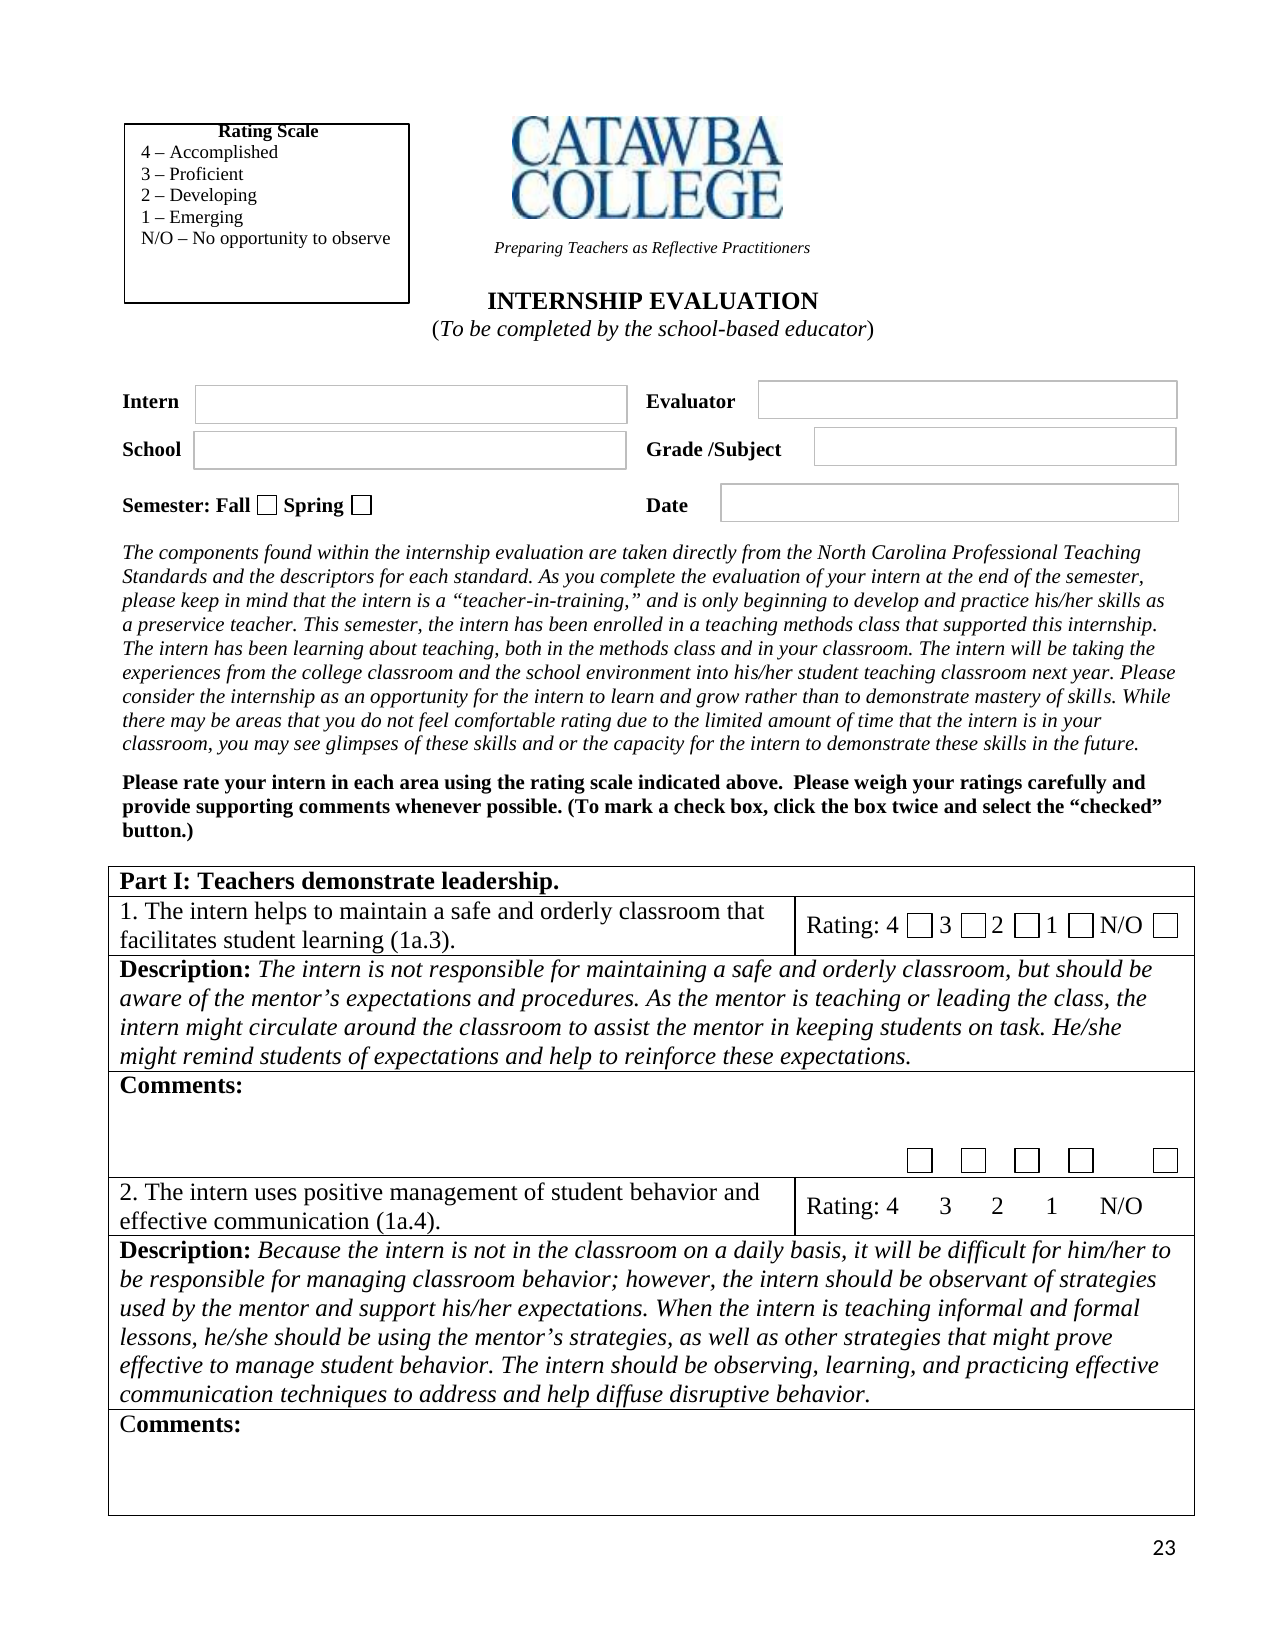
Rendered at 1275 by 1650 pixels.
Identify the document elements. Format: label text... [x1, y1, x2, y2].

table_cell Comments: [109, 1072, 1194, 1177]
text INTERNSHIP EVALUATION [482, 286, 823, 314]
text School Grade /Subject [122, 437, 1208, 461]
table_cell Comments: [109, 1410, 1194, 1515]
text Semester: Fall Spring Date [122, 493, 1208, 517]
table_cell Description: The intern is not responsible for maintaining a safe and orderly classroom, but should be aware of the mentor’s expectations and procedures. As the mentor is teaching or leading the class, the intern might circulate around the classroom to assist the mentor in keeping students on task. He/she might remind students of expectations and help to reinforce these expectations. [109, 956, 1194, 1071]
picture [512, 116, 783, 219]
text Rating Scale [213, 120, 323, 142]
table_cell 1. The intern helps to maintain a safe and orderly classroom that facilitates student learning (1a.3). [109, 897, 794, 954]
text Intern Evaluator [122, 389, 1208, 413]
table_header Part I: Teachers demonstrate leadership. [109, 867, 1194, 896]
text The components found within the internship evaluation are taken directly from the North Carolina Professional Teaching Standards and the descriptors for each standard. As you complete the evaluation of your intern at the end of the semester, please keep in mind that the intern is a “teacher-in-training,” and is only beginning to develop and practice his/her skills as a preservice teacher. This semester, the intern has been enrolled in a teaching methods class that supported this internship. The intern has been learning about teaching, both in the methods class and in your classroom. The intern will be taking the experiences from the college classroom and the school environment into his/her student teaching classroom next year. Please consider the internship as an opportunity for the intern to learn and grow rather than to demonstrate mastery of skills. While there may be areas that you do not feel comfortable rating due to the limited amount of time that the intern is in your classroom, you may see glimpses of these skills and or the capacity for the intern to demonstrate these skills in the future. [122, 541, 1180, 755]
text Preparing Teachers as Reflective Practitioners [490, 237, 816, 257]
table_cell Rating: 4 3 2 1 N/O [796, 1178, 1194, 1235]
text 3 – Proficient [141, 163, 391, 184]
text 1 – Emerging [141, 206, 391, 228]
table_cell Description: Because the intern is not in the classroom on a daily basis, it will be difficult for him/her to be responsible for managing classroom behavior; however, the intern should be observant of strategies used by the mentor and support his/her expectations. When the intern is teaching informal and formal lessons, he/she should be using the mentor’s strategies, as well as other strategies that might prove effective to manage student behavior. The intern should be observing, learning, and practicing effective communication techniques to address and help diffuse disruptive behavior. [109, 1236, 1194, 1409]
text Please rate your intern in each area using the rating scale indicated above. Please weigh your ratings carefully and provide supporting comments whenever possible. (To mark a check box, click the box twice and select the “checked” button.) [122, 771, 1162, 842]
text (To be completed by the school-based educator) [427, 314, 879, 340]
text N/O – No opportunity to observe [141, 228, 396, 249]
text 4 – Accomplished [141, 142, 391, 163]
table_cell 2. The intern uses positive management of student behavior and effective communication (1a.4). [109, 1178, 794, 1235]
table_cell Rating: 4 3 2 1 N/O [796, 897, 1194, 954]
text 2 – Developing [141, 184, 391, 206]
